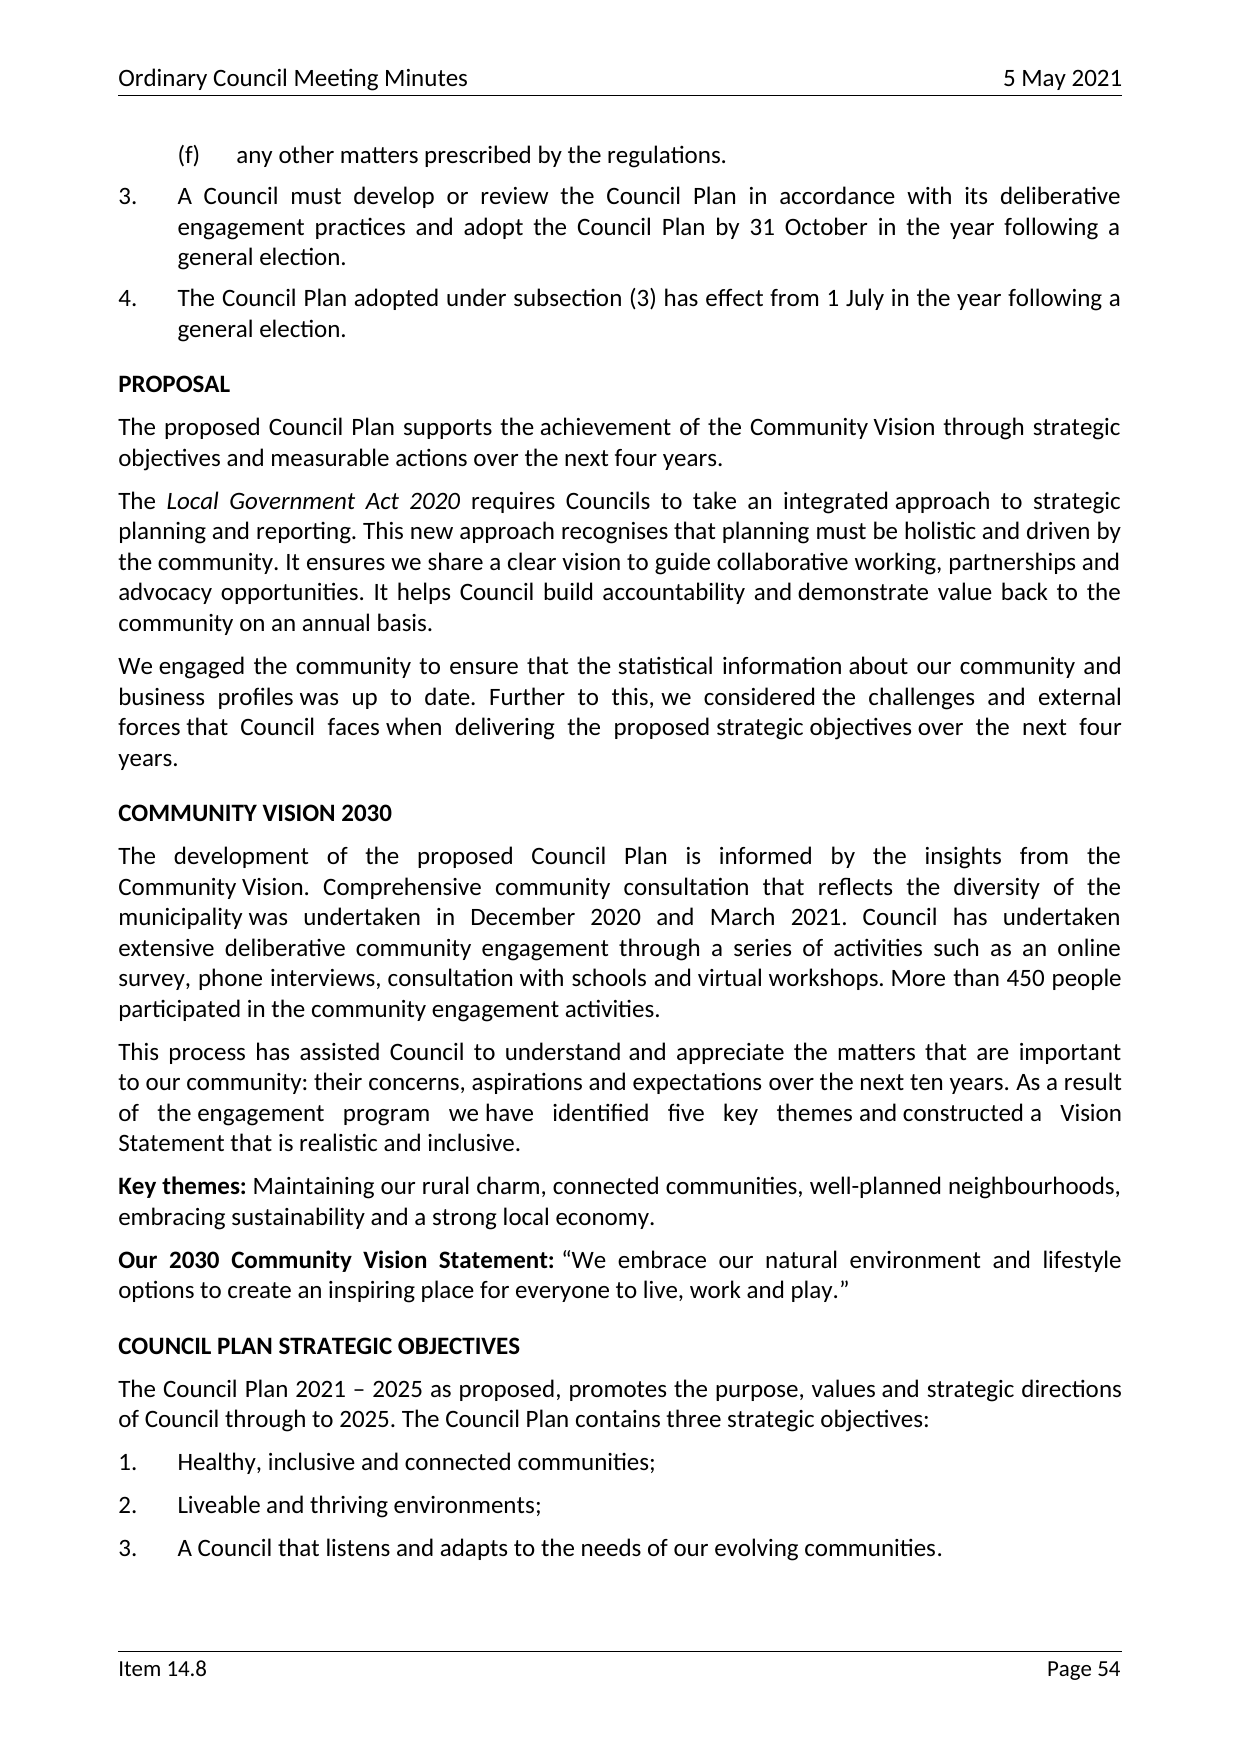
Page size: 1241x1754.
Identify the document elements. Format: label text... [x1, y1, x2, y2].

list 3. A Council that listens and adapts to the needs of our evolving communities. [118, 1533, 1122, 1563]
text COMMUNITY VISION 2030 [118, 797, 1122, 828]
text This process has assisted Council to understand and appreciate the matters that are important to our community: their concerns, aspirations and expectations over the next ten years. As a result of the engagement program we have identified five key themes and constructed a Vision Statement that is realistic and inclusive. [118, 1036, 1122, 1158]
text Key themes: Maintaining our rural charm, connected communities, well-planned neighbourhoods, embracing sustainability and a strong local economy. [118, 1170, 1122, 1231]
list 3. A Council must develop or review the Council Plan in accordance with its deliberative engagement practices and adopt the Council Plan by 31 October in the year following a general election. [118, 180, 1122, 272]
list (f) any other matters prescribed by the regulations. [177, 139, 1122, 170]
text We engaged the community to ensure that the statistical information about our community and business profiles was up to date. Further to this, we considered the challenges and external forces that Council faces when delivering the proposed strategic objectives over the next four years. [118, 650, 1122, 772]
text Our 2030 Community Vision Statement: “We embrace our natural environment and lifestyle options to create an inspiring place for everyone to live, work and play.” [118, 1244, 1122, 1305]
text The development of the proposed Council Plan is informed by the insights from the Community Vision. Comprehensive community consultation that reflects the diversity of the municipality was undertaken in December 2020 and March 2021. Council has undertaken extensive deliberative community engagement through a series of activities such as an online survey, phone interviews, consultation with schools and virtual workshops. More than 450 people participated in the community engagement activities. [118, 840, 1122, 1023]
list 2. ​Liveable and thriving environments; [118, 1489, 1122, 1520]
subtitle Proposal [118, 368, 1122, 399]
text COUNCIL PLAN STRATEGIC OBJECTIVES [118, 1330, 1122, 1361]
text The Council Plan 2021 – 2025 as proposed, promotes the purpose, values and strategic directions of Council through to 2025. The Council Plan contains three strategic objectives: [118, 1373, 1122, 1434]
text The proposed Council Plan supports the achievement of the Community Vision through strategic objectives and measurable actions over the next four years. [118, 411, 1122, 472]
list 4. The Council Plan adopted under subsection (3) has effect from 1 July in the year following a general election. [118, 282, 1122, 343]
text The Local Government Act 2020 requires Councils to take an integrated approach to strategic planning and reporting. This new approach recognises that planning must be holistic and driven by the community. It ensures we share a clear vision to guide collaborative working, partnerships and advocacy opportunities. It helps Council build accountability and demonstrate value back to the community on an annual basis. [118, 485, 1122, 638]
list 1. Healthy, inclusive and connected communities;​ [118, 1447, 1122, 1477]
